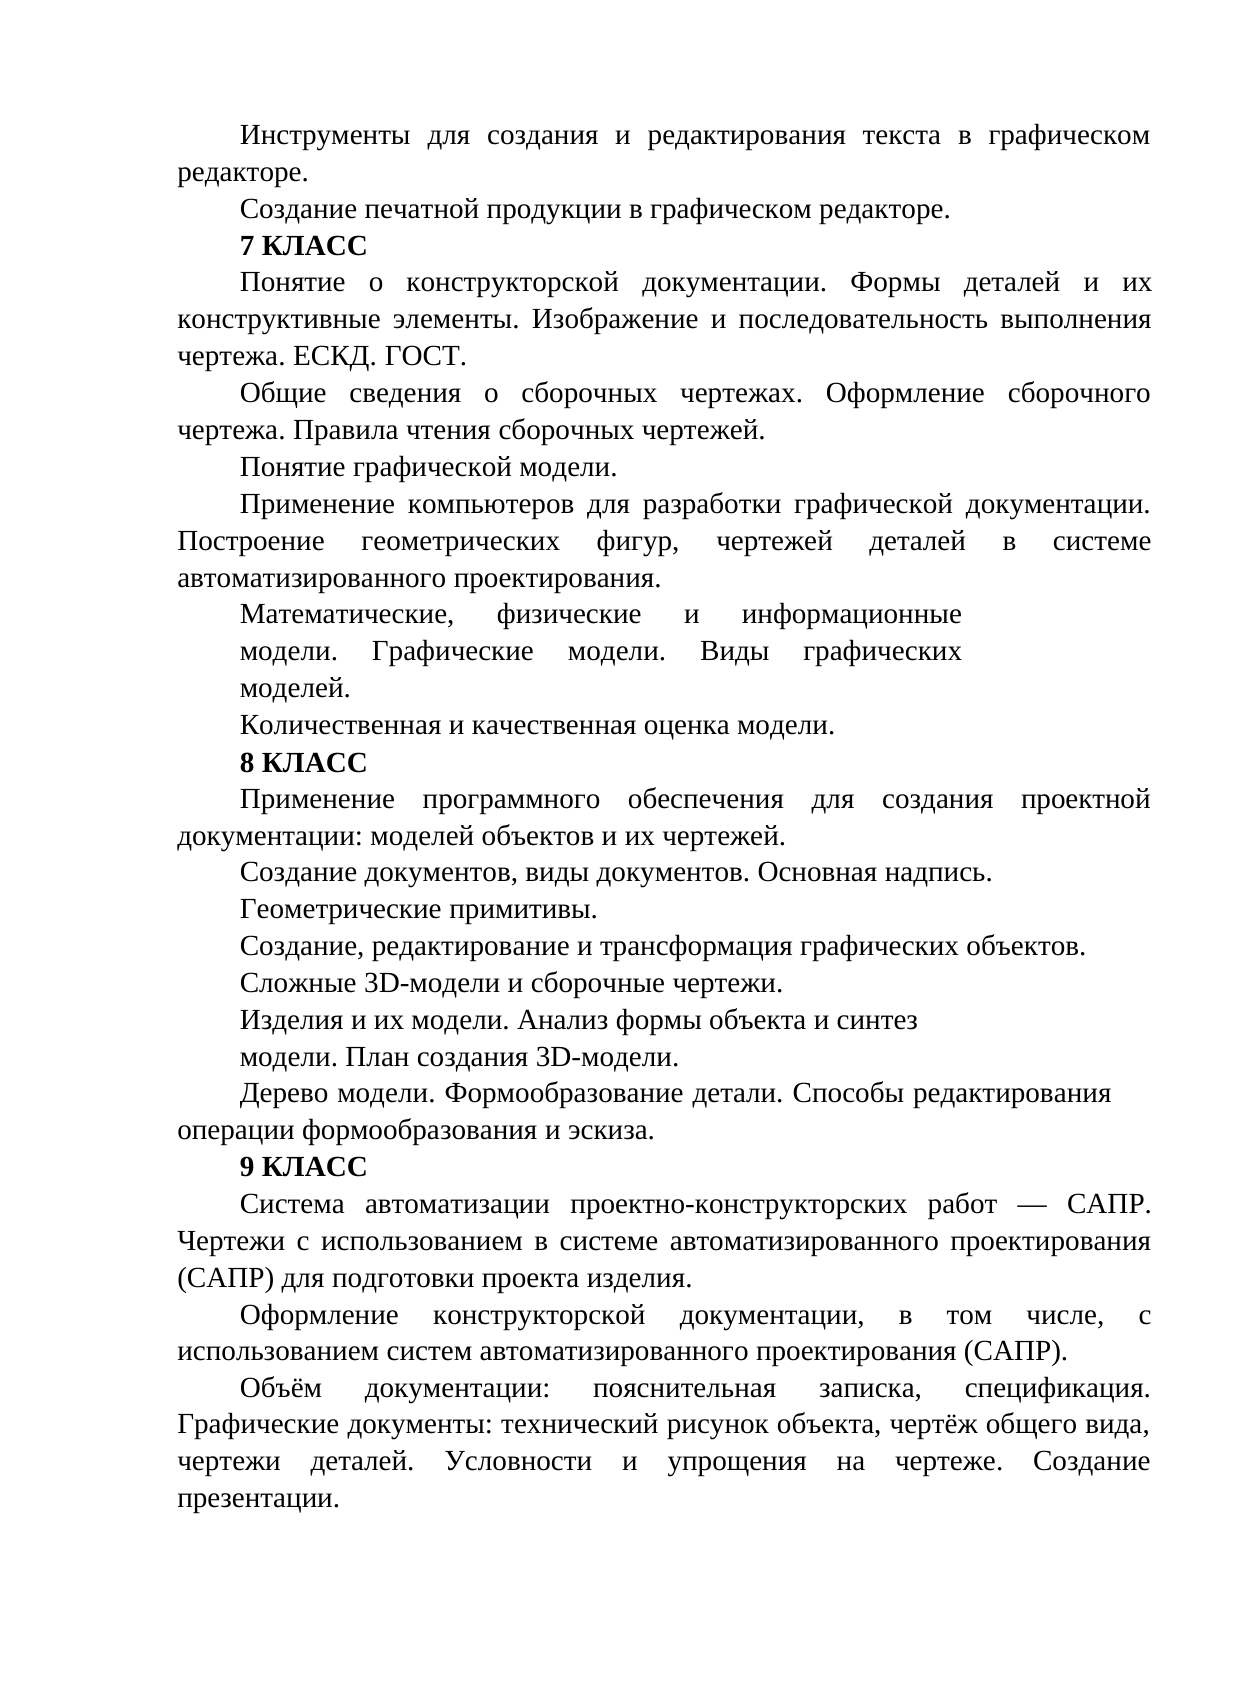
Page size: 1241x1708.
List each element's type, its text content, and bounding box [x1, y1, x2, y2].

text Применение компьютеров для разработки графической документации. Построение геометрических фигур, чертежей деталей в системе автоматизированного проектирования. [177, 486, 1151, 593]
text Объём документации: пояснительная записка, спецификация. Графические документы: технический рисунок объекта, чертёж общего вида, чертежи деталей. Условности и упрощения на чертеже. Создание презентации. [177, 1370, 1151, 1514]
text Оформление конструкторской документации, в том числе, с использованием систем автоматизированного проектирования (САПР). [177, 1297, 1151, 1367]
text Создание печатной продукции в графическом редакторе. [239, 191, 1167, 224]
text Количественная и качественная оценка модели. [239, 707, 1167, 741]
subtitle КЛАСС [239, 745, 1167, 778]
text Инструменты для создания и редактирования текста в графическом редакторе. [177, 117, 1150, 187]
subtitle КЛАСС [239, 228, 1167, 262]
text Создание, редактирование и трансформация графических объектов. Сложные 3D-модели и сборочные чертежи. [239, 928, 1167, 998]
text Понятие о конструкторской документации. Формы деталей и их конструктивные элементы. Изображение и последовательность выполнения чертежа. ЕСКД. ГОСТ. [177, 264, 1152, 372]
text Дерево модели. Формообразование детали. Способы редактирования операции формообразования и эскиза. [177, 1076, 1167, 1146]
text Создание документов, виды документов. Основная надпись. Геометрические примитивы. [239, 854, 1167, 924]
text Применение программного обеспечения для создания проектной документации: моделей объектов и их чертежей. [177, 781, 1151, 851]
text Общие сведения о сборочных чертежах. Оформление сборочного чертежа. Правила чтения сборочных чертежей. [177, 376, 1151, 446]
text Понятие графической модели. [239, 449, 1167, 483]
subtitle КЛАСС [239, 1149, 1167, 1183]
text Математические, физические и информационные модели. Графические модели. Виды графических моделей. [239, 597, 962, 704]
text Изделия и их модели. Анализ формы объекта и синтез модели. План создания 3D-модели. [239, 1002, 1023, 1072]
text Система автоматизации проектно-конструкторских работ — САПР. Чертежи с использованием в системе автоматизированного проектирования (САПР) для подготовки проекта изделия. [177, 1186, 1152, 1293]
